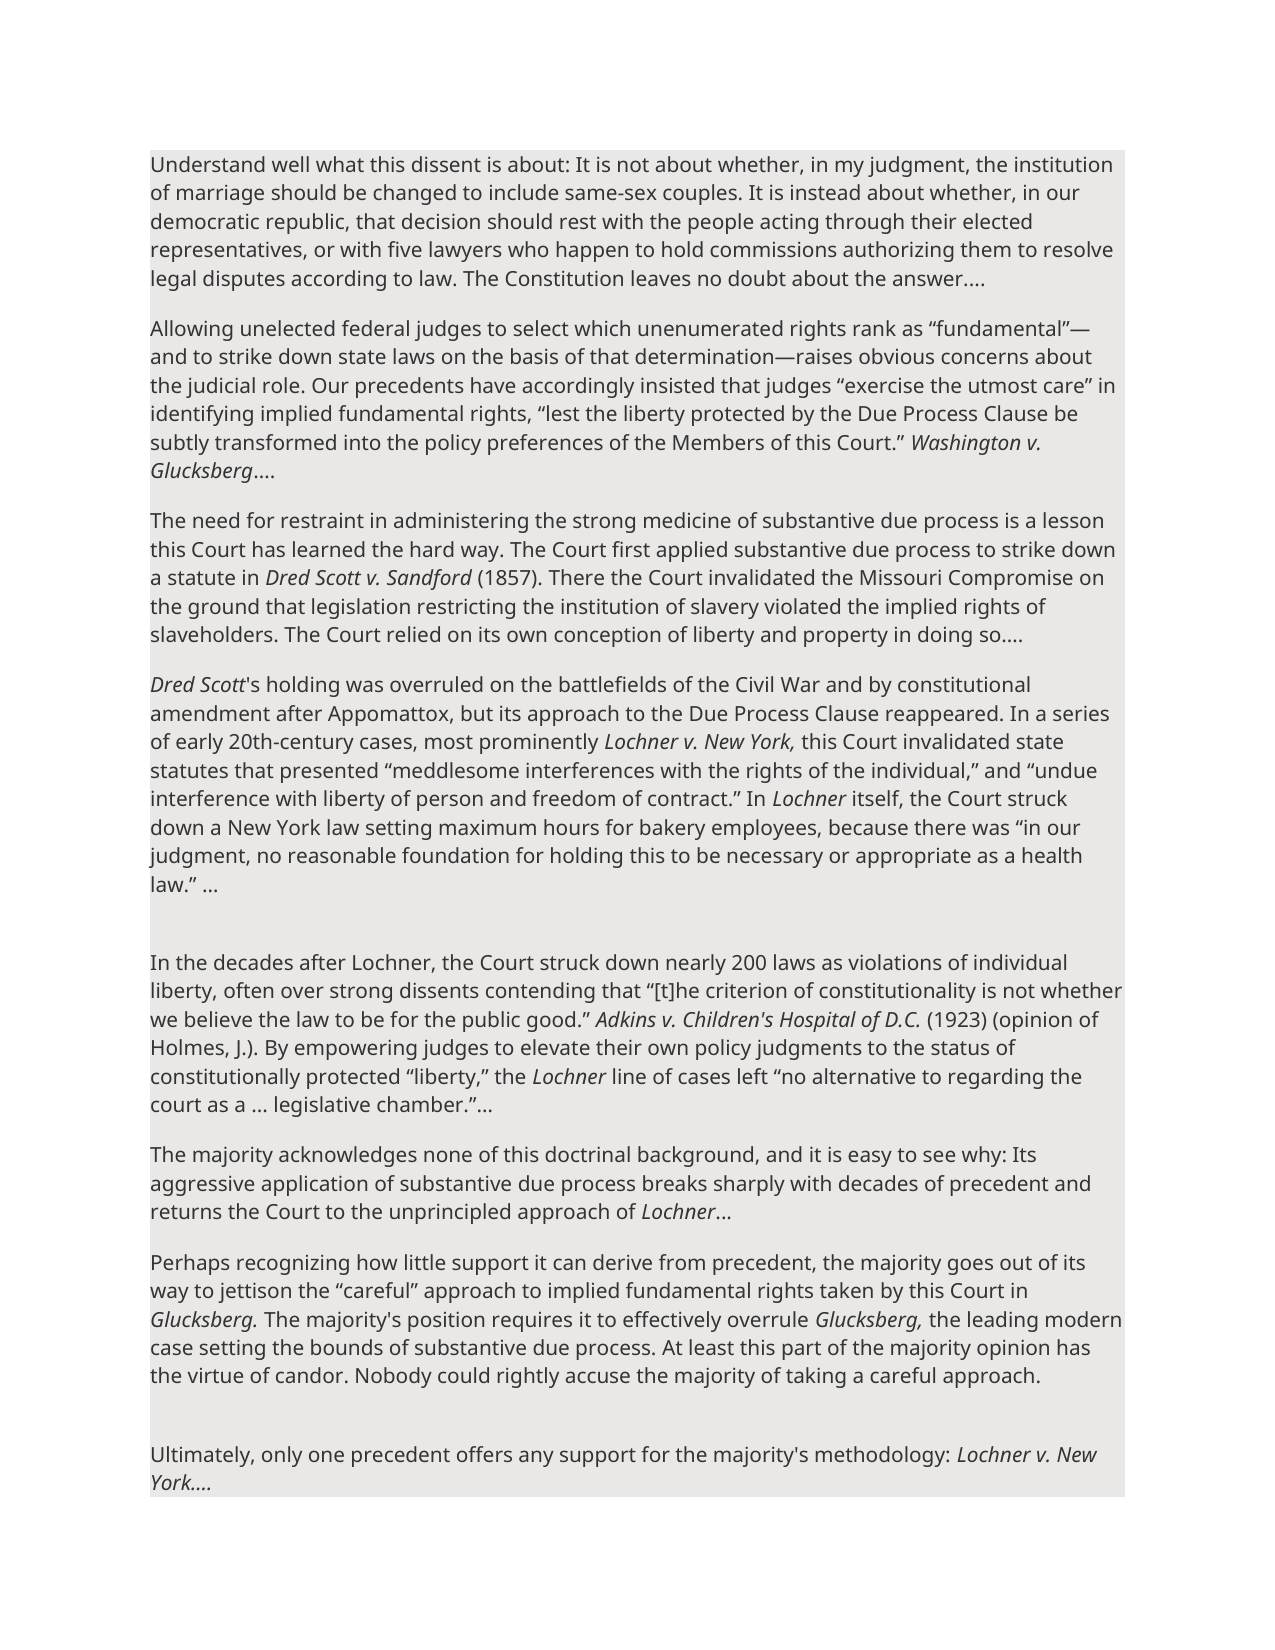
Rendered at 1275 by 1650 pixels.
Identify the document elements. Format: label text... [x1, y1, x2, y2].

text The majority acknowledges none of this doctrinal background, and it is easy to see why: Its aggressive application of substantive due process breaks sharply with decades of precedent and returns the Court to the unprincipled approach of Lochner... [150, 1141, 1125, 1226]
text Understand well what this dissent is about: It is not about whether, in my judgment, the institution of marriage should be changed to include same-sex couples. It is instead about whether, in our democratic republic, that decision should rest with the people acting through their elected representatives, or with five lawyers who happen to hold commissions authorizing them to resolve legal disputes according to law. The Constitution leaves no doubt about the answer.... [150, 150, 1125, 292]
text In the decades after Lochner, the Court struck down nearly 200 laws as violations of individual liberty, often over strong dissents contending that “[t]he criterion of constitutionality is not whether we believe the law to be for the public good.” Adkins v. Children's Hospital of D.C. (1923) (opinion of Holmes, J.). By empowering judges to elevate their own policy judgments to the status of constitutionally protected “liberty,” the Lochner line of cases left “no alternative to regarding the court as a ... legislative chamber.”… [150, 948, 1125, 1119]
text Allowing unelected federal judges to select which unenumerated rights rank as “fundamental”—and to strike down state laws on the basis of that determination—raises obvious concerns about the judicial role. Our precedents have accordingly insisted that judges “exercise the utmost care” in identifying implied fundamental rights, “lest the liberty protected by the Due Process Clause be subtly transformed into the policy preferences of the Members of this Court.” Washington v. Glucksberg…. [150, 314, 1125, 485]
text Dred Scott's holding was overruled on the battlefields of the Civil War and by constitutional amendment after Appomattox, but its approach to the Due Process Clause reappeared. In a series of early 20th-century cases, most prominently Lochner v. New York, this Court invalidated state statutes that presented “meddlesome interferences with the rights of the individual,” and “undue interference with liberty of person and freedom of contract.” In Lochner itself, the Court struck down a New York law setting maximum hours for bakery employees, because there was “in our judgment, no reasonable foundation for holding this to be necessary or appropriate as a health law.” … [150, 671, 1125, 898]
text The need for restraint in administering the strong medicine of substantive due process is a lesson this Court has learned the hard way. The Court first applied substantive due process to strike down a statute in Dred Scott v. Sandford (1857). There the Court invalidated the Missouri Compromise on the ground that legislation restricting the institution of slavery violated the implied rights of slaveholders. The Court relied on its own conception of liberty and property in doing so…. [150, 507, 1125, 649]
text Ultimately, only one precedent offers any support for the majority's methodology: Lochner v. New York…. [150, 1440, 1125, 1497]
text Perhaps recognizing how little support it can derive from precedent, the majority goes out of its way to jettison the “careful” approach to implied fundamental rights taken by this Court in Glucksberg. The majority's position requires it to effectively overrule Glucksberg, the leading modern case setting the bounds of substantive due process. At least this part of the majority opinion has the virtue of candor. Nobody could rightly accuse the majority of taking a careful approach. [150, 1248, 1125, 1390]
